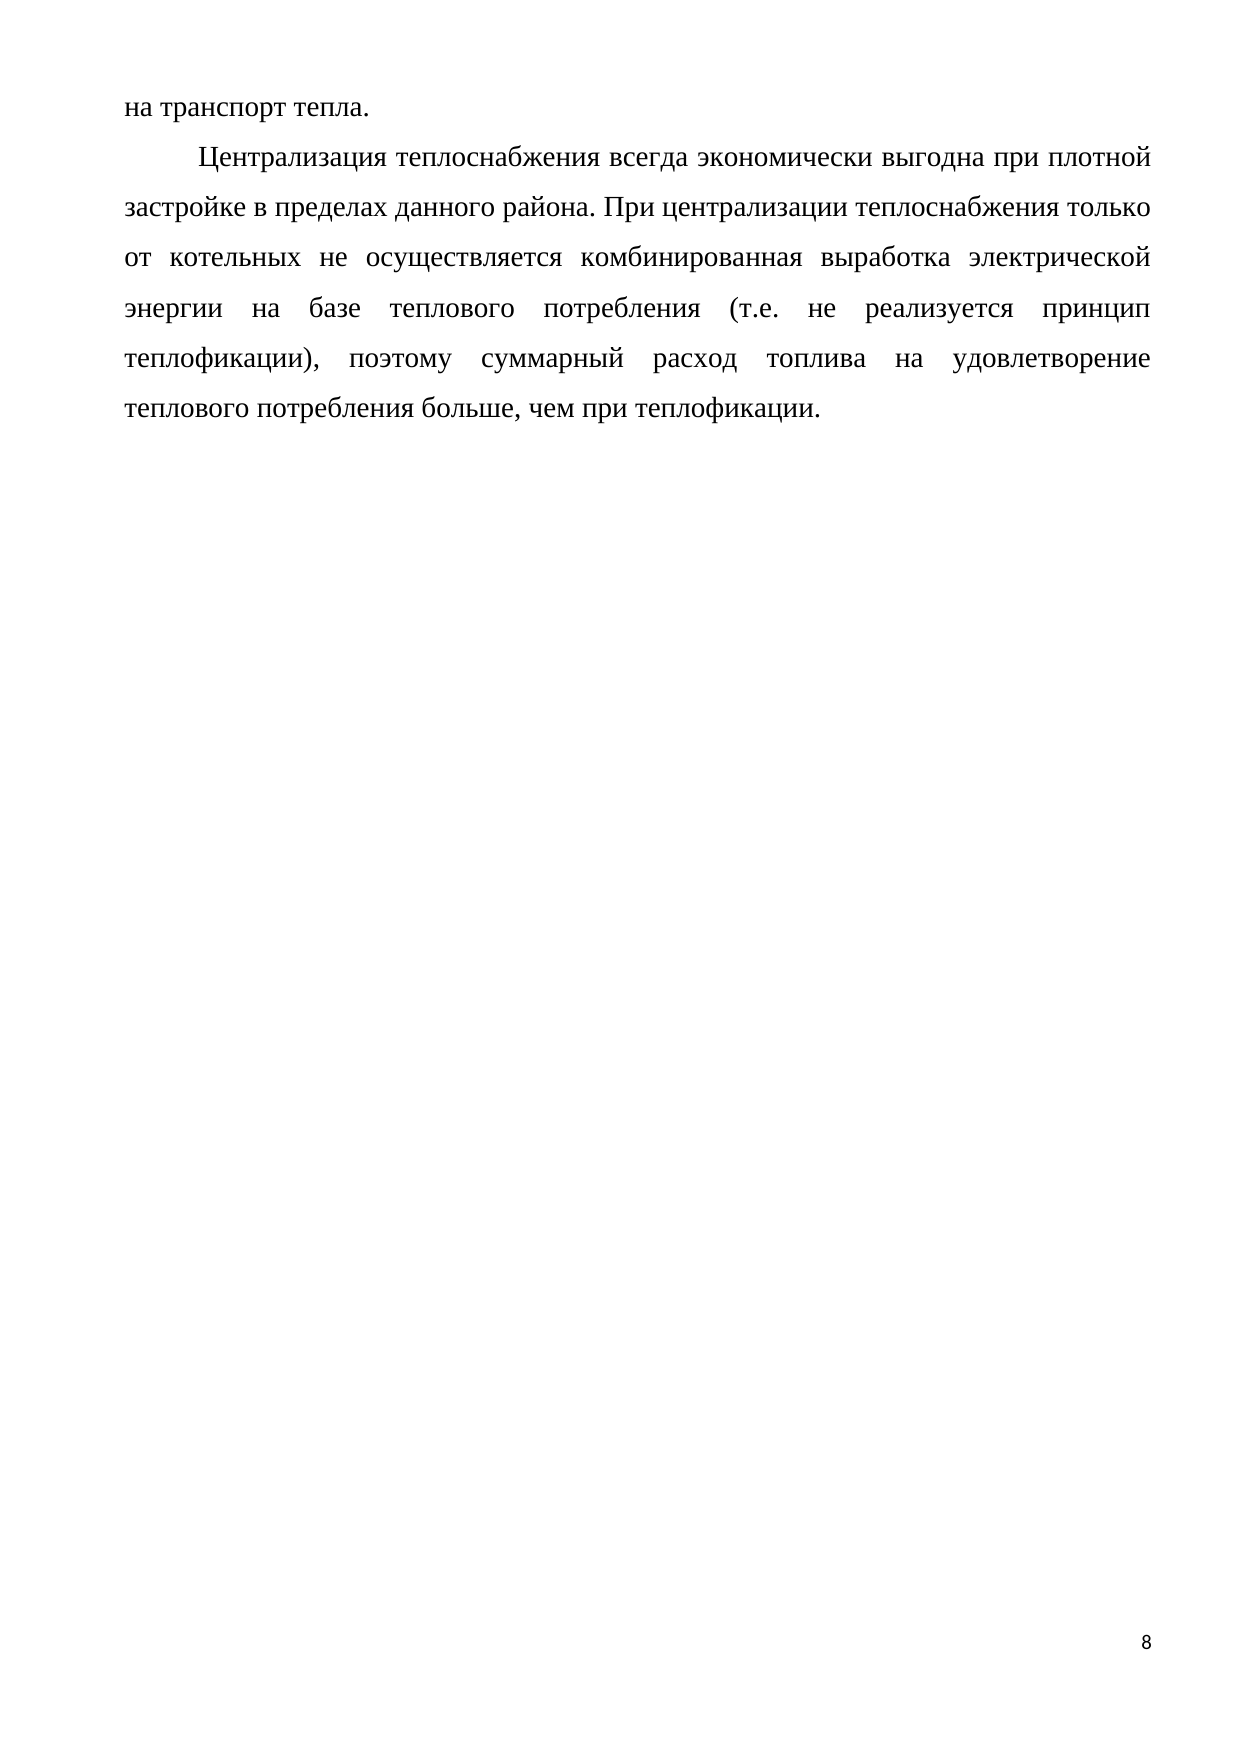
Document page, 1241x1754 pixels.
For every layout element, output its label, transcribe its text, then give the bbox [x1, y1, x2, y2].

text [124, 89, 1152, 122]
text Централизация теплоснабжения всегда экономически выгодна при плотной застройке в пределах данного района. При централизации теплоснабжения только от котельных не осуществляется комбинированная выработка электрической энергии на базе теплового потребления (т.е. не реализуется принцип теплофикации), поэтому суммарный расход топлива на удовлетворение теплового потребления больше, чем при теплофикации. [124, 139, 1152, 424]
